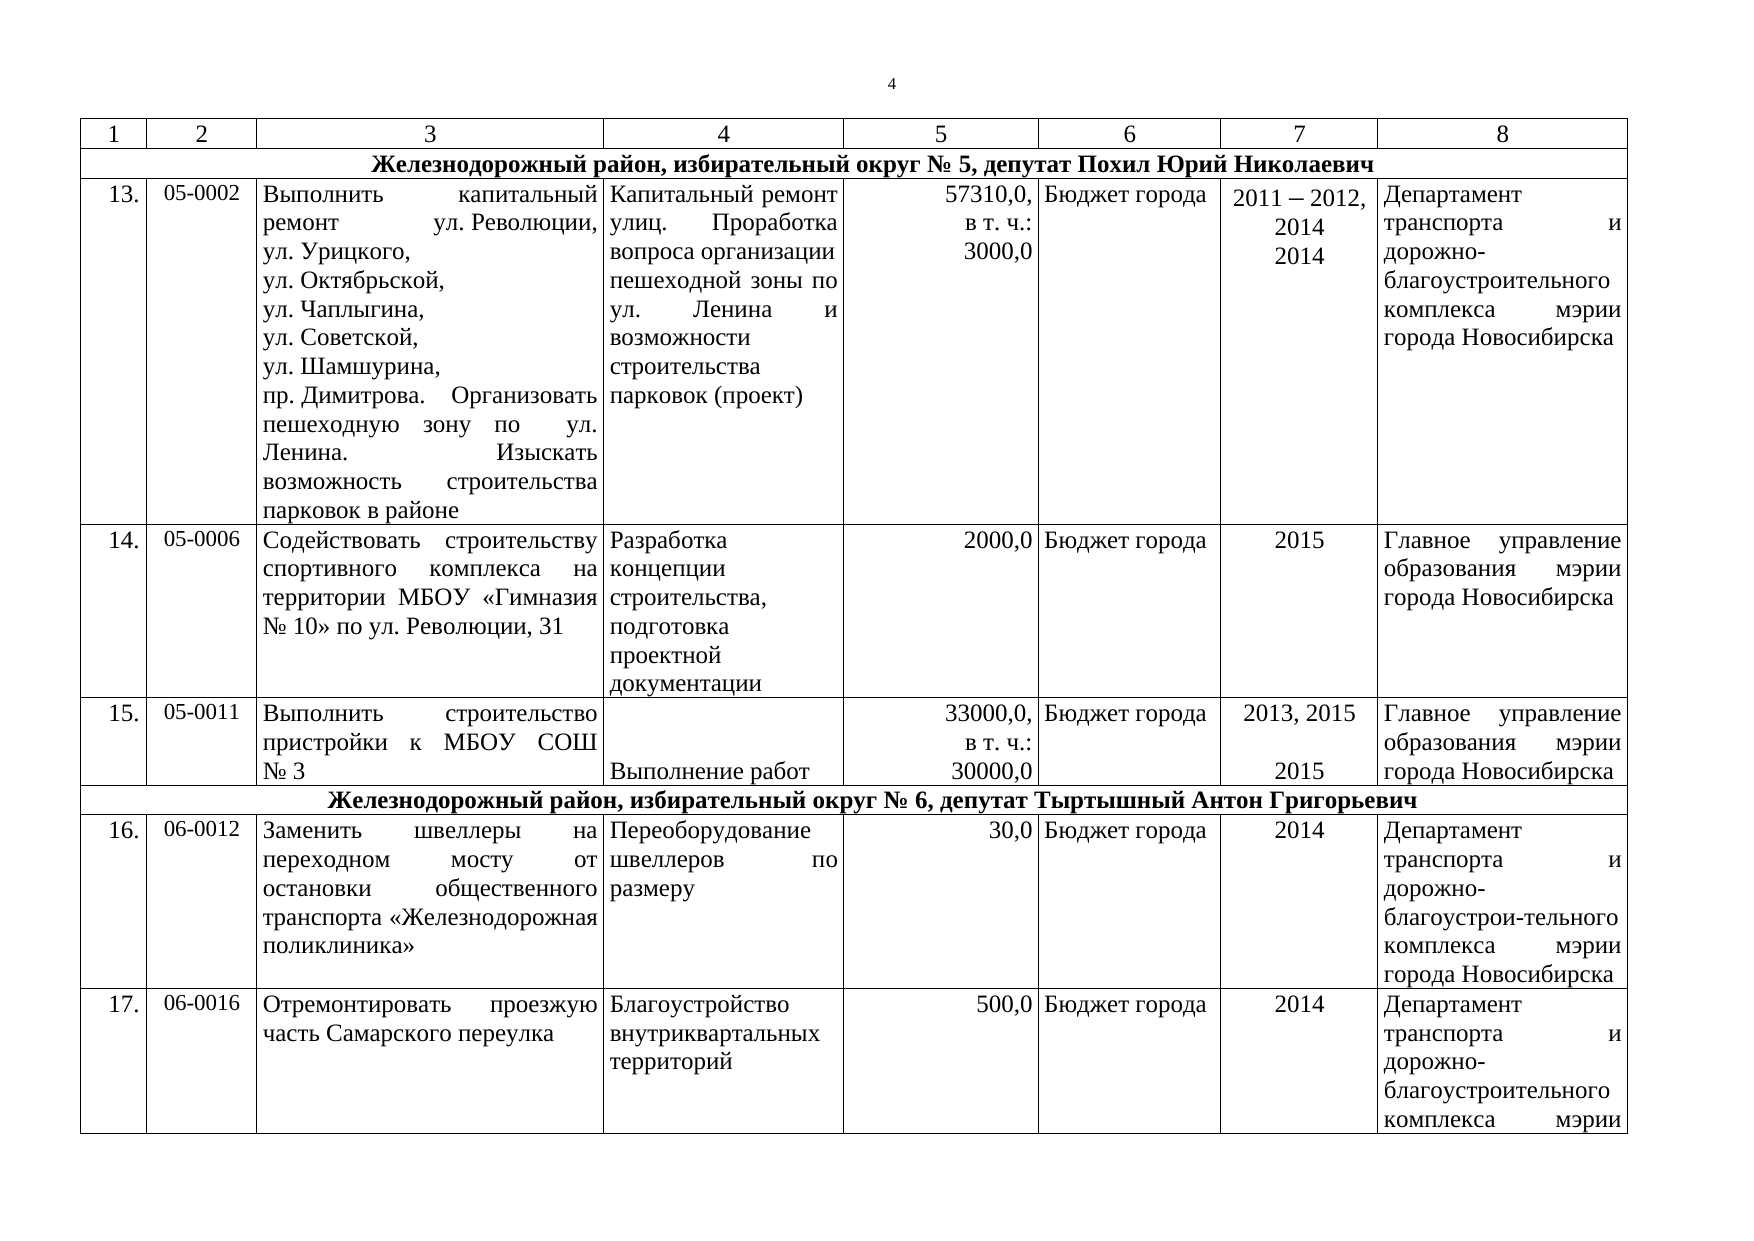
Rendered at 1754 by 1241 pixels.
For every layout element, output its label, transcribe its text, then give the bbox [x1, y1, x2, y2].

table_cell 500,0 [844, 989, 1038, 1133]
table_header 1 [81, 119, 146, 148]
table_cell Содействовать строительству спортивного комплекса на территории МБОУ «Гимназия № 10» по ул. Революции, 31 [257, 525, 603, 697]
table_cell Выполнить капитальный ремонт ул. Революции, ул. Урицкого, ул. Октябрьской, ул. Чаплыгина, ул. Советской, ул. Шамшурина, пр. Димитрова. Организовать пешеходную зону по ул. Ленина. Изыскать возможность строительства парковок в районе [257, 179, 603, 524]
table_cell 33000,0, в т. ч.: 30000,0 [844, 698, 1038, 784]
table_cell Бюджет города [1039, 179, 1220, 524]
table_cell 06-0012 [147, 815, 256, 988]
table_cell 05-0006 [147, 525, 256, 697]
table_cell 2014 [1221, 815, 1377, 988]
table_cell Главное управление образования мэрии города Новосибирска [1378, 525, 1627, 697]
table_header 6 [1039, 119, 1220, 148]
table_cell 2015 [1221, 525, 1377, 697]
table_cell Выполнить строительство пристройки к МБОУ СОШ № 3 [257, 698, 603, 784]
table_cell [257, 989, 603, 1133]
table_cell Бюджет города [1039, 525, 1220, 697]
table_cell Департамент транспорта и дорожно-благоустрои-тельного комплекса мэрии города Новосибирска [1378, 815, 1627, 988]
table_header 3 [257, 119, 603, 148]
table_cell Департамент транспорта и дорожно-благоустроительного комплекса мэрии города Новосибирска [1378, 179, 1627, 524]
table_cell Разработка концепции строительства, подготовка проектной документации [604, 525, 843, 697]
table_cell 2013, 2015 2015 [1221, 698, 1377, 784]
table_cell Бюджет города [1039, 989, 1220, 1133]
table_cell 2014 [1221, 989, 1377, 1133]
table_cell 30,0 [844, 815, 1038, 988]
table_cell [81, 179, 146, 524]
table_cell [81, 989, 146, 1133]
table_cell Железнодорожный район, избирательный округ № 5, депутат Похил Юрий Николаевич [81, 149, 1627, 178]
table_cell 2000,0 [844, 525, 1038, 697]
table_header 7 [1221, 119, 1377, 148]
table_cell Железнодорожный район, избирательный округ № 6, депутат Тыртышный Антон Григорьевич [81, 786, 1627, 814]
table_cell [81, 698, 146, 784]
table_cell Переоборудование швеллеров по размеру [604, 815, 843, 988]
table_cell Выполнение работ [604, 698, 843, 784]
table_header 4 [604, 119, 843, 148]
table_cell 05-0002 [147, 179, 256, 524]
table_cell 2011 – 2012, 2014 2014 [1221, 179, 1377, 524]
table_header 2 [147, 119, 256, 148]
table_cell Капитальный ремонт улиц. Проработка вопроса организации пешеходной зоны по ул. Ленина и возможности строительства парковок (проект) [604, 179, 843, 524]
table_header 5 [844, 119, 1038, 148]
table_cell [1378, 989, 1627, 1133]
table_cell Бюджет города [1039, 815, 1220, 988]
table_cell [81, 815, 146, 988]
table_cell 57310,0, в т. ч.: 3000,0 [844, 179, 1038, 524]
table_cell Заменить швеллеры на переходном мосту от остановки общественного транспорта «Железнодорожная поликлиника» [257, 815, 603, 988]
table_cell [604, 989, 843, 1133]
table_cell Бюджет города [1039, 698, 1220, 784]
table_cell Главное управление образования мэрии города Новосибирска [1378, 698, 1627, 784]
table_header 8 [1378, 119, 1627, 148]
table_cell 05-0011 [147, 698, 256, 784]
table_cell 06-0016 [147, 989, 256, 1133]
table_cell [81, 525, 146, 697]
